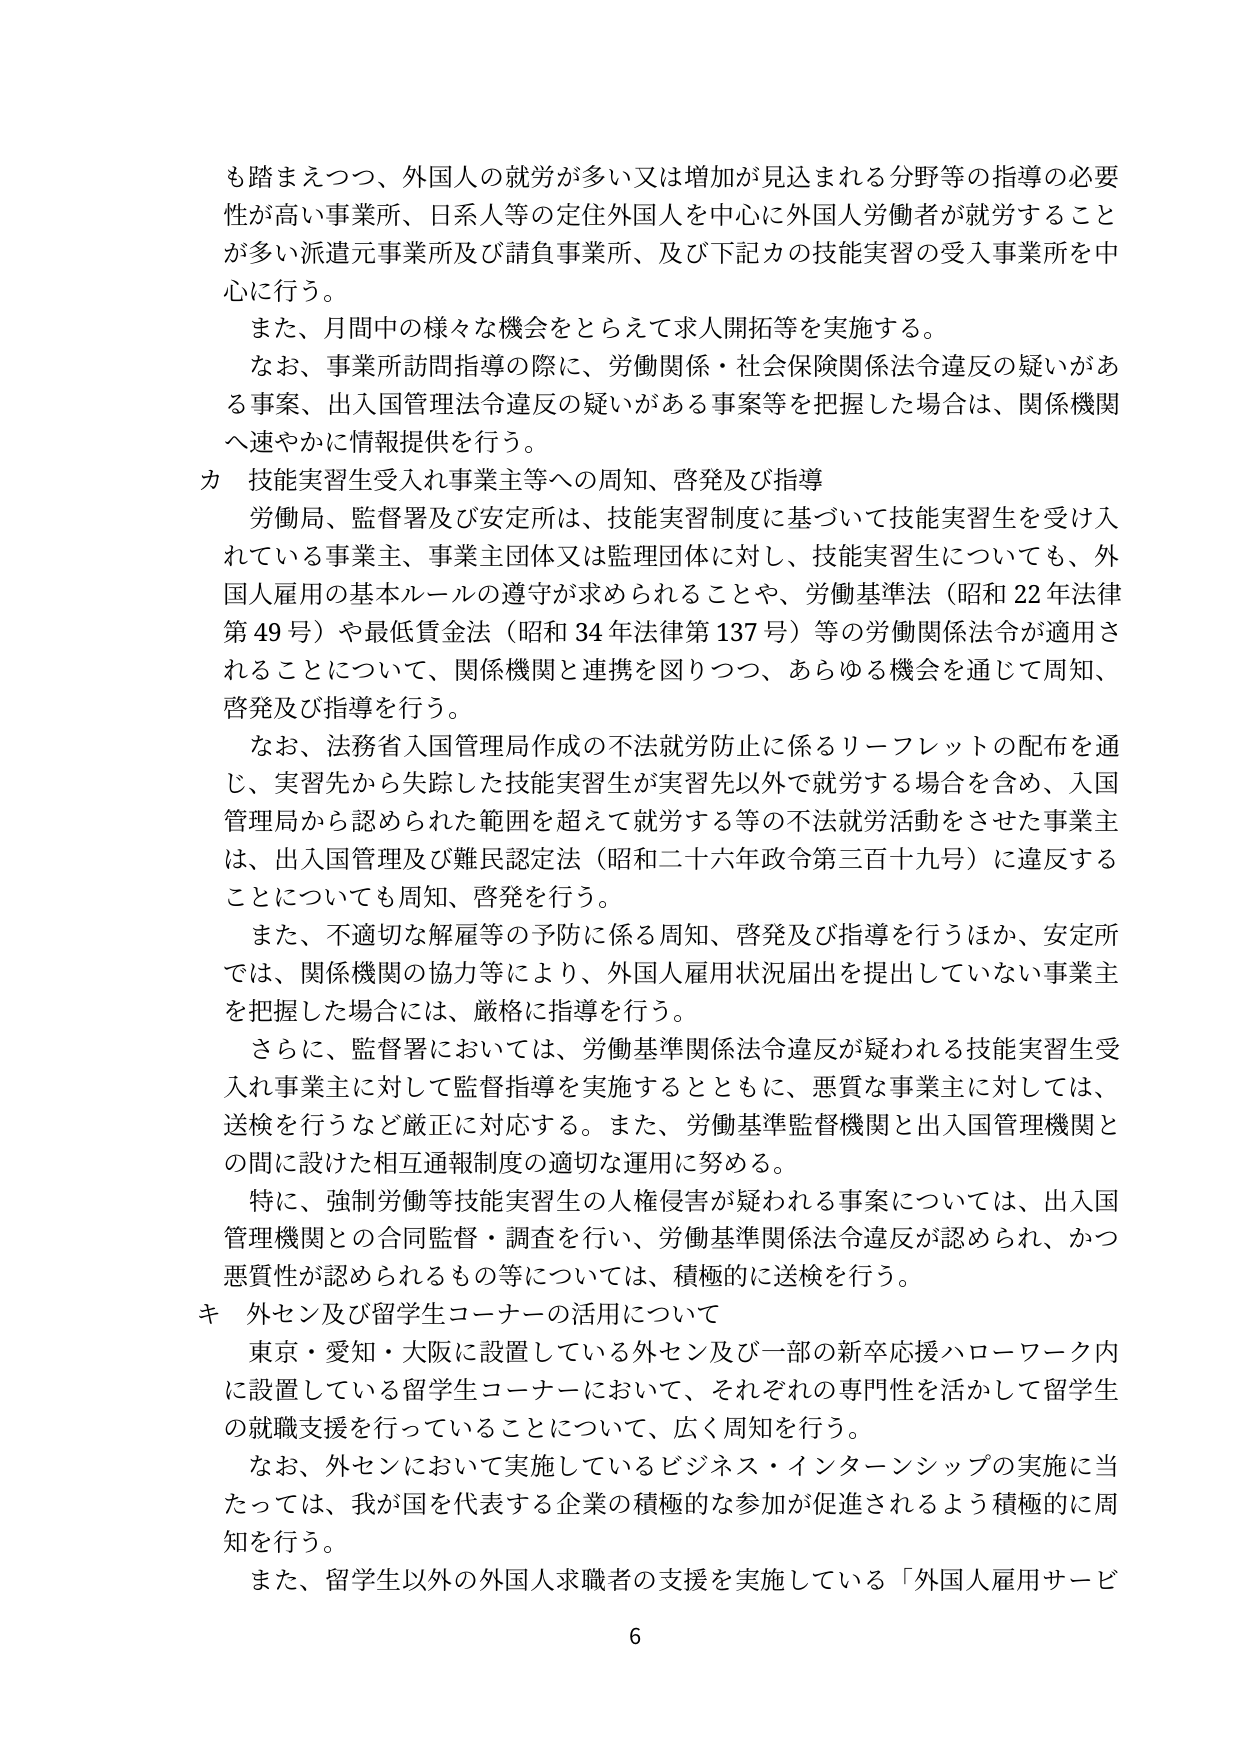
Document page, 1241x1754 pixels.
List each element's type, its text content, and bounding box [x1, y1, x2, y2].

text また、不適切な解雇等の予防に係る周知、啓発及び指導を行うほか、安定所では、関係機関の協力等により、外国人雇用状況届出を提出していない事業主を把握した場合には、厳格に指導を行う。 [198, 915, 1122, 1029]
text キ 外セン及び留学生コーナーの活用について [159, 1294, 1122, 1332]
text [223, 157, 1122, 308]
text さらに、監督署においては、労働基準関係法令違反が疑われる技能実習生受入れ事業主に対して監督指導を実施するとともに、悪質な事業主に対しては、送検を行うなど厳正に対応する。また、労働基準監督機関と出入国管理機関との間に設けた相互通報制度の適切な運用に努める。 [198, 1029, 1122, 1180]
text 東京・愛知・大阪に設置している外セン及び一部の新卒応援ハローワーク内に設置している留学生コーナーにおいて、それぞれの専門性を活かして留学生の就職支援を行っていることについて、広く周知を行う。 [223, 1332, 1122, 1446]
text また、月間中の様々な機会をとらえて求人開拓等を実施する。 [223, 308, 1122, 346]
text なお、外センにおいて実施しているビジネス・インターンシップの実施に当たっては、我が国を代表する企業の積極的な参加が促進されるよう積極的に周知を行う。 [223, 1446, 1122, 1559]
text 特に、強制労働等技能実習生の人権侵害が疑われる事案については、出入国管理機関との合同監督・調査を行い、労働基準関係法令違反が認められ、かつ悪質性が認められるもの等については、積極的に送検を行う。 [198, 1180, 1122, 1294]
text なお、法務省入国管理局作成の不法就労防止に係るリーフレットの配布を通じ、実習先から失踪した技能実習生が実習先以外で就労する場合を含め、入国管理局から認められた範囲を超えて就労する等の不法就労活動をさせた事業主は、出入国管理及び難民認定法（昭和二十六年政令第三百十九号）に違反することについても周知、啓発を行う。 [198, 725, 1122, 915]
text なお、事業所訪問指導の際に、労働関係・社会保険関係法令違反の疑いがある事案、出入国管理法令違反の疑いがある事案等を把握した場合は、関係機関へ速やかに情報提供を行う。 [224, 346, 1122, 460]
text 労働局、監督署及び安定所は、技能実習制度に基づいて技能実習生を受け入れている事業主、事業主団体又は監理団体に対し、技能実習生についても、外国人雇用の基本ルールの遵守が求められることや、労働基準法（昭和22年法律第49号）や最低賃金法（昭和34年法律第137号）等の労働関係法令が適用されることについて、関係機関と連携を図りつつ、あらゆる機会を通じて周知、啓発及び指導を行う。 [198, 498, 1122, 725]
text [223, 1559, 1122, 1597]
text カ 技能実習生受入れ事業主等への周知、啓発及び指導 [198, 460, 1122, 498]
